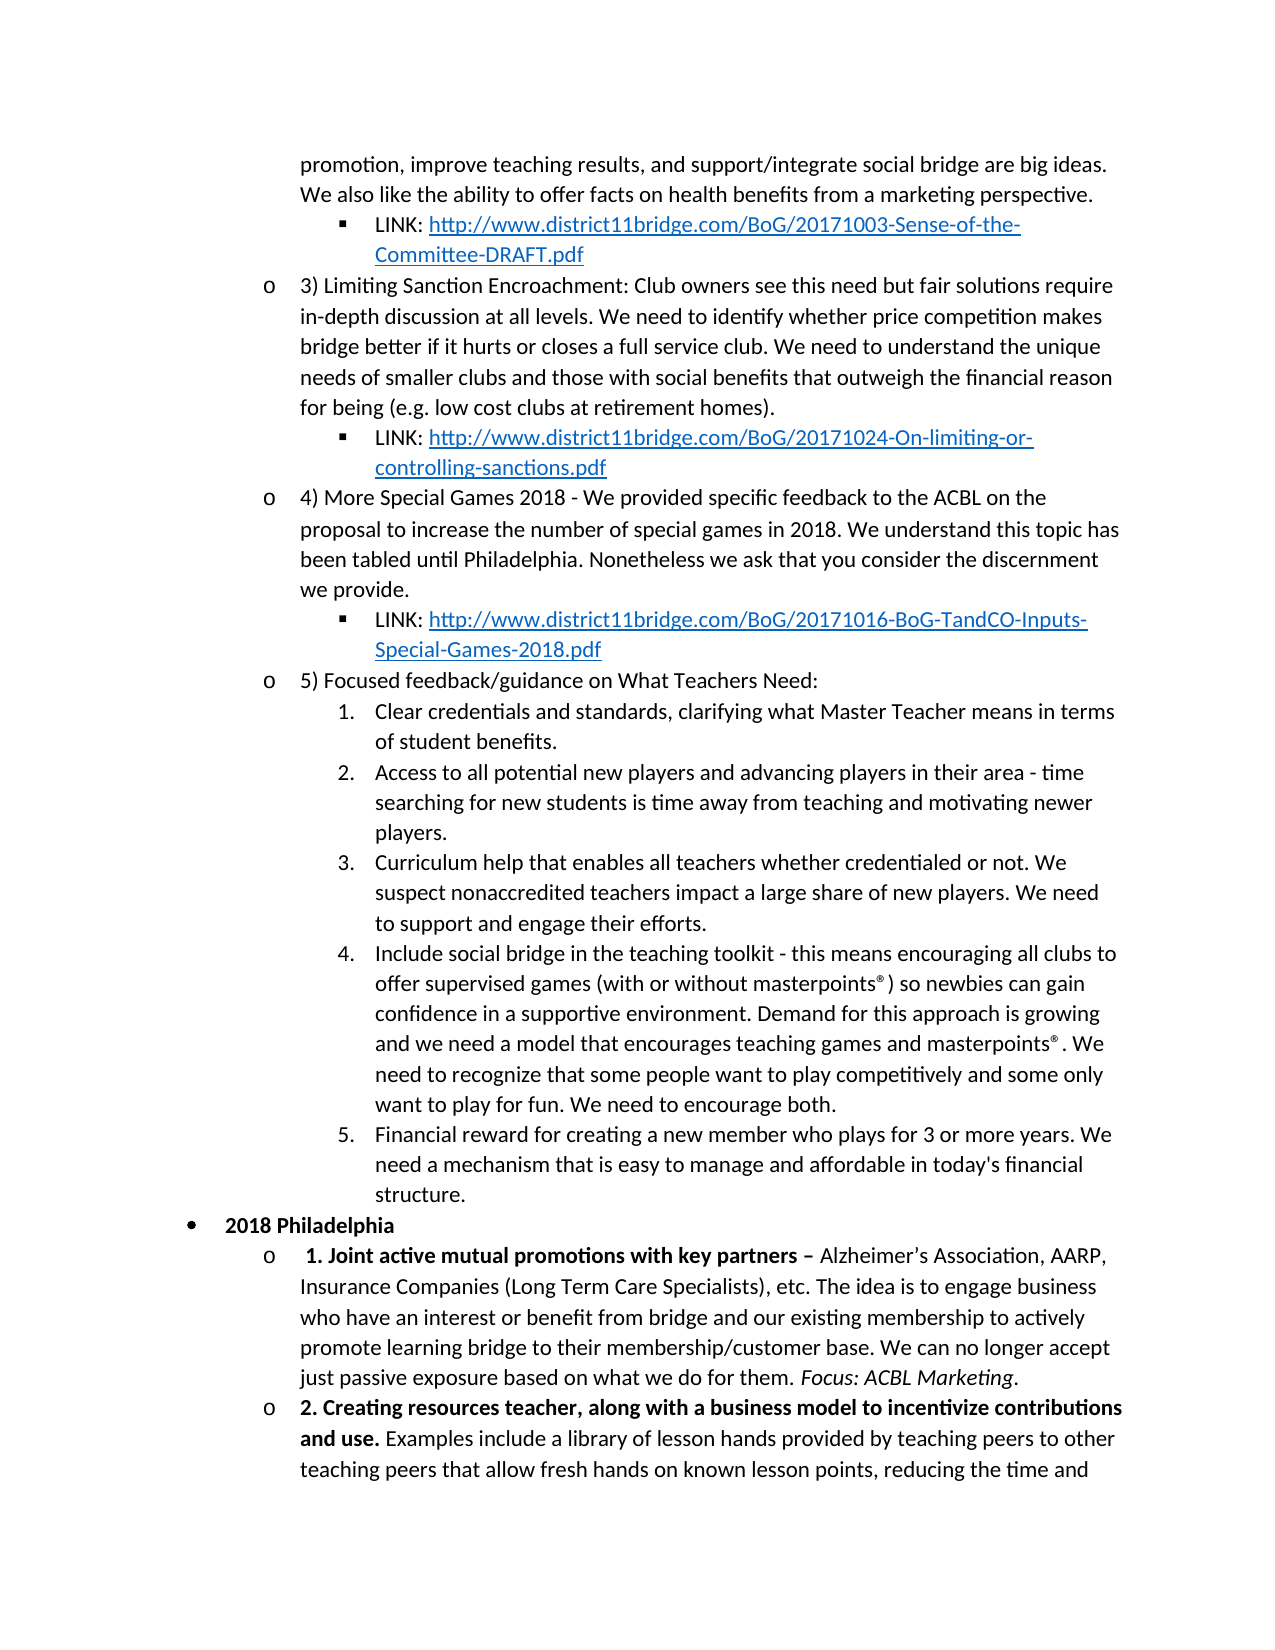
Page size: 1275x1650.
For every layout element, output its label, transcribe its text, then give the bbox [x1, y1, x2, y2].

list 1. Joint active mutual promotions with key partners – Alzheimer’s Association, AARP, Insurance Companies (Long Term Care Specialists), etc. The idea is to engage business who have an interest or benefit from bridge and our existing membership to actively promote learning bridge to their membership/customer base. We can no longer accept just passive exposure based on what we do for them. Focus: ACBL Marketing. [262, 1241, 1125, 1391]
list Access to all potential new players and advancing players in their area - time searching for new students is time away from teaching and motivating newer players. [337, 758, 1125, 846]
list LINK: http://www.district11bridge.com/BoG/20171024-On-limiting-or-controlling-sanctions.pdf [337, 423, 1125, 481]
list Financial reward for creating a new member who plays for 3 or more years. We need a mechanism that is easy to manage and affordable in today's financial structure. [337, 1120, 1125, 1209]
list 4) More Special Games 2018 - We provided specific feedback to the ACBL on the proposal to increase the number of special games in 2018. We understand this topic has been tabled until Philadelphia. Nonetheless we ask that you consider the discernment we provide. [262, 483, 1125, 603]
list LINK: http://www.district11bridge.com/BoG/20171003-Sense-of-the-Committee-DRAFT.pdf [337, 210, 1125, 269]
list 2018 Philadelphia [187, 1211, 1125, 1239]
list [262, 150, 1125, 208]
list Curriculum help that enables all teachers whether credentialed or not. We suspect nonaccredited teachers impact a large share of new players. We need to support and engage their efforts. [337, 848, 1125, 937]
list Clear credentials and standards, clarifying what Master Teacher means in terms of student benefits. [337, 697, 1125, 756]
list 3) Limiting Sanction Encroachment: Club owners see this need but fair solutions require in-depth discussion at all levels. We need to identify whether price competition makes bridge better if it hurts or closes a full service club. We need to understand the unique needs of smaller clubs and those with social benefits that outweigh the financial reason for being (e.g. low cost clubs at retirement homes). [262, 271, 1125, 421]
list LINK: http://www.district11bridge.com/BoG/20171016-BoG-TandCO-Inputs-Special-Games-2018.pdf [337, 605, 1125, 664]
list 5) Focused feedback/guidance on What Teachers Need: [262, 666, 1125, 695]
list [262, 1393, 1125, 1483]
list Include social bridge in the teaching toolkit - this means encouraging all clubs to offer supervised games (with or without masterpoints®) so newbies can gain confidence in a supportive environment. Demand for this approach is growing and we need a model that encourages teaching games and masterpoints®. We need to recognize that some people want to play competitively and some only want to play for fun. We need to encourage both. [337, 939, 1125, 1118]
